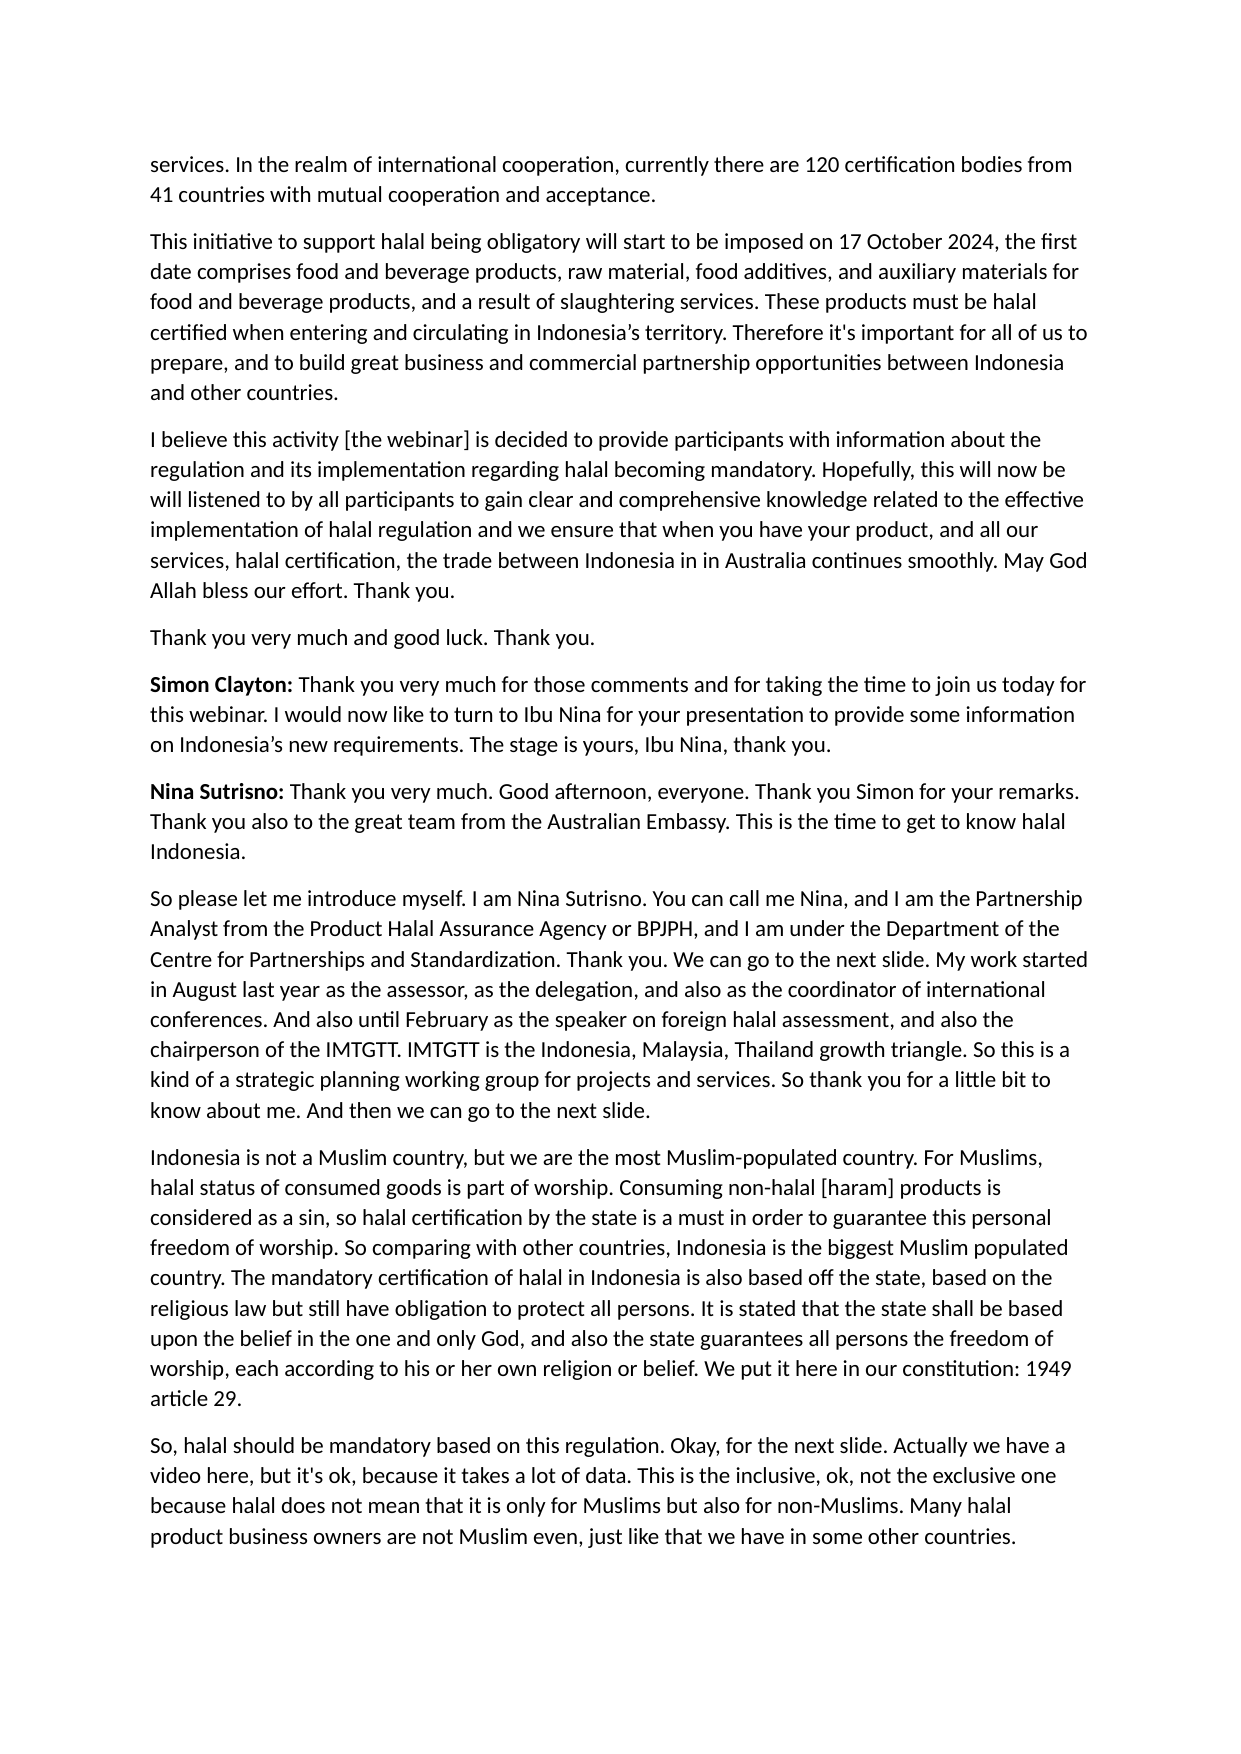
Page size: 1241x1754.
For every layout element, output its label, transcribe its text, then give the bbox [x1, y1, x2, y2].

text So, halal should be mandatory based on this regulation. Okay, for the next slide. Actually we have a video here, but it's ok, because it takes a lot of data. This is the inclusive, ok, not the exclusive one because halal does not mean that it is only for Muslims but also for non-Muslims. Many halal product business owners are not Muslim even, just like that we have in some other countries. [150, 1431, 1090, 1550]
text Simon Clayton: Thank you very much for those comments and for taking the time to join us today for this webinar. I would now like to turn to Ibu Nina for your presentation to provide some information on Indonesia’s new requirements. The stage is yours, Ibu Nina, thank you. [150, 670, 1090, 758]
text Nina Sutrisno: Thank you very much. Good afternoon, everyone. Thank you Simon for your remarks. Thank you also to the great team from the Australian Embassy. This is the time to get to know halal Indonesia. [150, 777, 1090, 866]
text Indonesia is not a Muslim country, but we are the most Muslim-populated country. For Muslims, halal status of consumed goods is part of worship. Consuming non-halal [haram] products is considered as a sin, so halal certification by the state is a must in order to guarantee this personal freedom of worship. So comparing with other countries, Indonesia is the biggest Muslim populated country. The mandatory certification of halal in Indonesia is also based off the state, based on the religious law but still have obligation to protect all persons. It is stated that the state shall be based upon the belief in the one and only God, and also the state guarantees all persons the freedom of worship, each according to his or her own religion or belief. We put it here in our constitution: 1949 article 29. [150, 1143, 1090, 1412]
text Thank you very much and good luck. Thank you. [150, 623, 1090, 651]
text So please let me introduce myself. I am Nina Sutrisno. You can call me Nina, and I am the Partnership Analyst from the Product Halal Assurance Agency or BPJPH, and I am under the Department of the Centre for Partnerships and Standardization. Thank you. We can go to the next slide. My work started in August last year as the assessor, as the delegation, and also as the coordinator of international conferences. And also until February as the speaker on foreign halal assessment, and also the chairperson of the IMTGTT. IMTGTT is the Indonesia, Malaysia, Thailand growth triangle. So this is a kind of a strategic planning working group for projects and services. So thank you for a little bit to know about me. And then we can go to the next slide. [150, 884, 1090, 1124]
text I believe this activity [the webinar] is decided to provide participants with information about the regulation and its implementation regarding halal becoming mandatory. Hopefully, this will now be will listened to by all participants to gain clear and comprehensive knowledge related to the effective implementation of halal regulation and we ensure that when you have your product, and all our services, halal certification, the trade between Indonesia in in Australia continues smoothly. May God Allah bless our effort. Thank you. [150, 425, 1090, 604]
text This initiative to support halal being obligatory will start to be imposed on 17 October 2024, the first date comprises food and beverage products, raw material, food additives, and auxiliary materials for food and beverage products, and a result of slaughtering services. These products must be halal certified when entering and circulating in Indonesia’s territory. Therefore it's important for all of us to prepare, and to build great business and commercial partnership opportunities between Indonesia and other countries. [150, 227, 1090, 406]
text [150, 150, 1090, 208]
